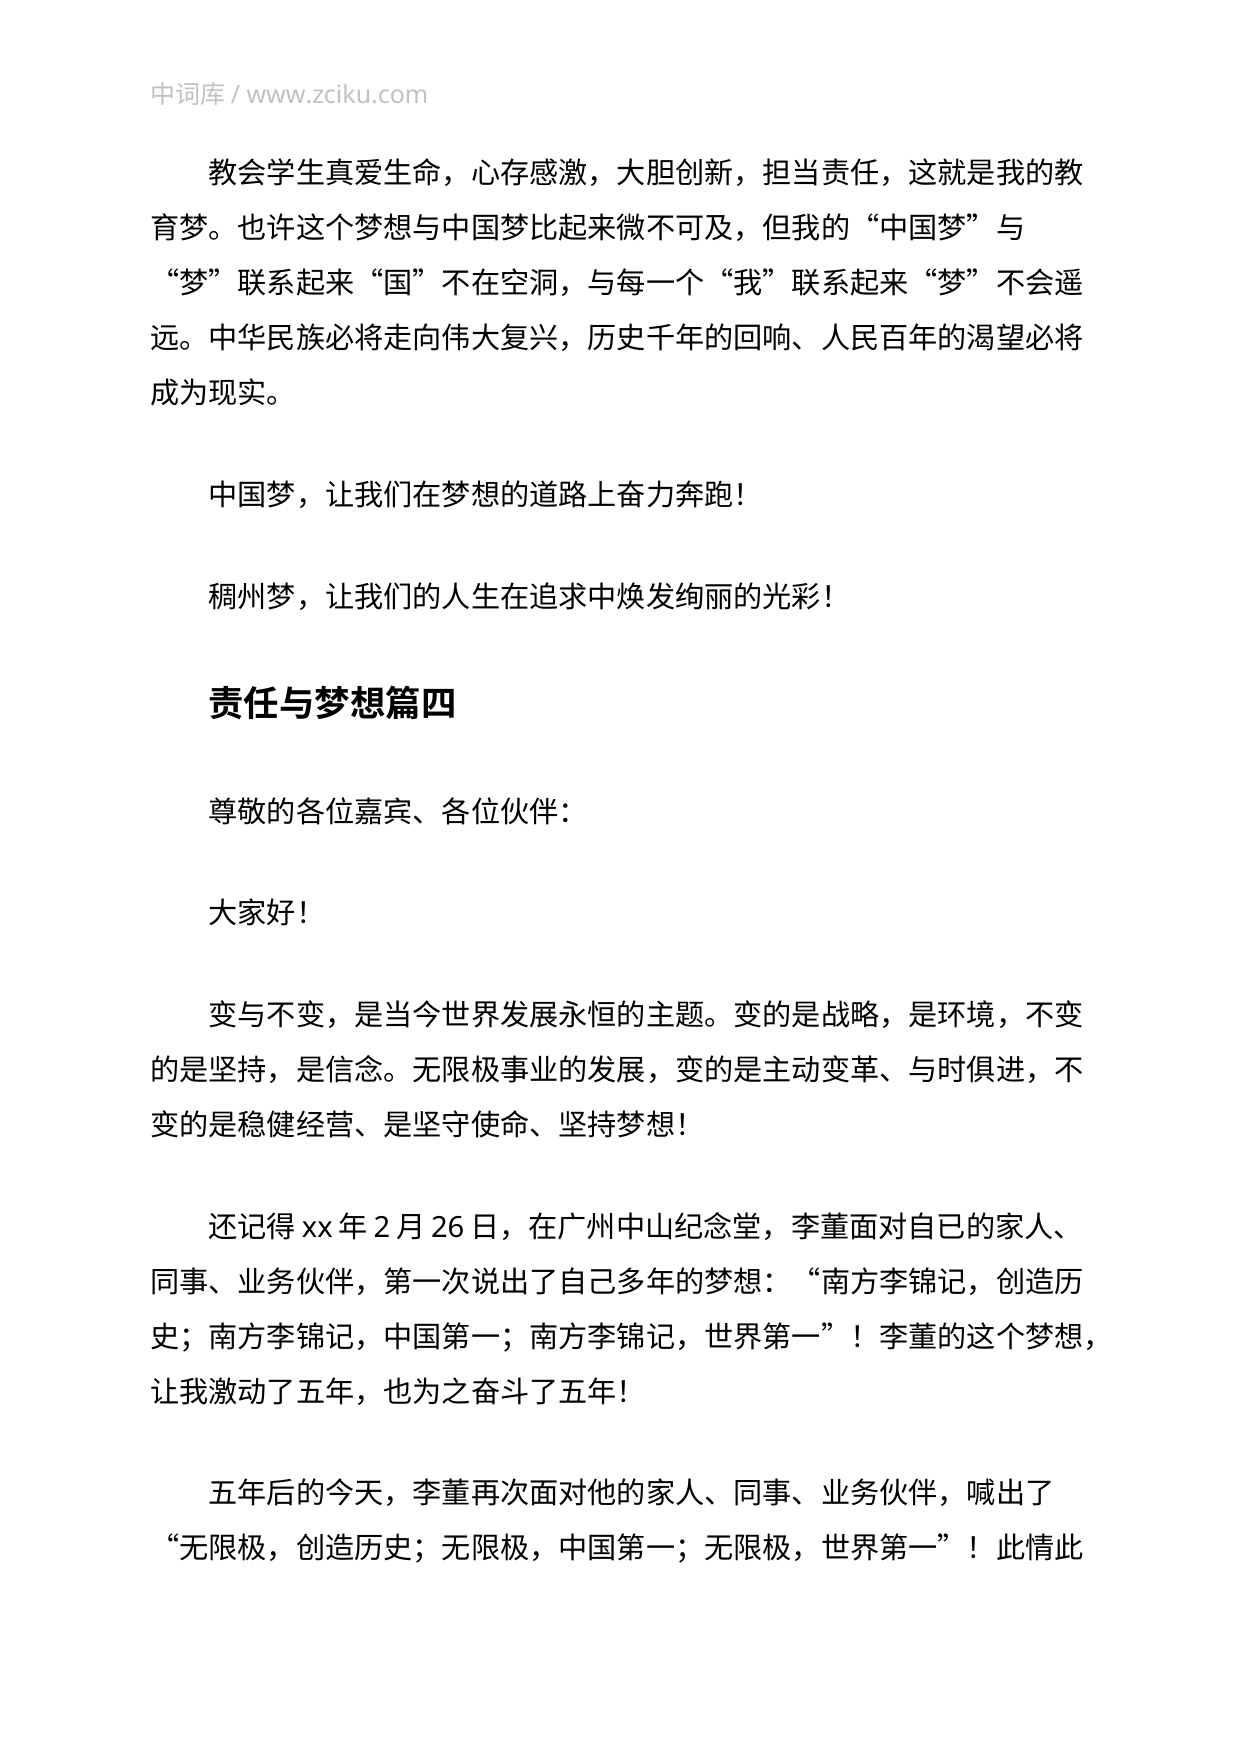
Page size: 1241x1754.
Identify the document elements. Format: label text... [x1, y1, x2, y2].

text 还记得xx年2月26日，在广州中山纪念堂，李董面对自已的家人、同事、业务伙伴，第一次说出了自己多年的梦想：“南方李锦记，创造历史；南方李锦记，中国第一；南方李锦记，世界第一”！李董的这个梦想，让我激动了五年，也为之奋斗了五年！ [150, 1203, 1090, 1411]
text 稠州梦，让我们的人生在追求中焕发绚丽的光彩！ [150, 573, 1090, 615]
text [150, 1470, 1090, 1567]
text 教会学生真爱生命，心存感激，大胆创新，担当责任，这就是我的教育梦。也许这个梦想与中国梦比起来微不可及，但我的“中国梦”与“梦”联系起来“国”不在空洞，与每一个“我”联系起来“梦”不会遥远。中华民族必将走向伟大复兴，历史千年的回响、人民百年的渴望必将成为现实。 [150, 150, 1090, 412]
text 责任与梦想篇四 [150, 675, 1090, 726]
text 变与不变，是当今世界发展永恒的主题。变的是战略，是环境，不变的是坚持，是信念。无限极事业的发展，变的是主动变革、与时俱进，不变的是稳健经营、是坚守使命、坚持梦想！ [150, 992, 1090, 1144]
text 大家好！ [150, 890, 1090, 932]
text 中国梦，让我们在梦想的道路上奋力奔跑！ [150, 471, 1090, 514]
text 尊敬的各位嘉宾、各位伙伴： [150, 788, 1090, 831]
